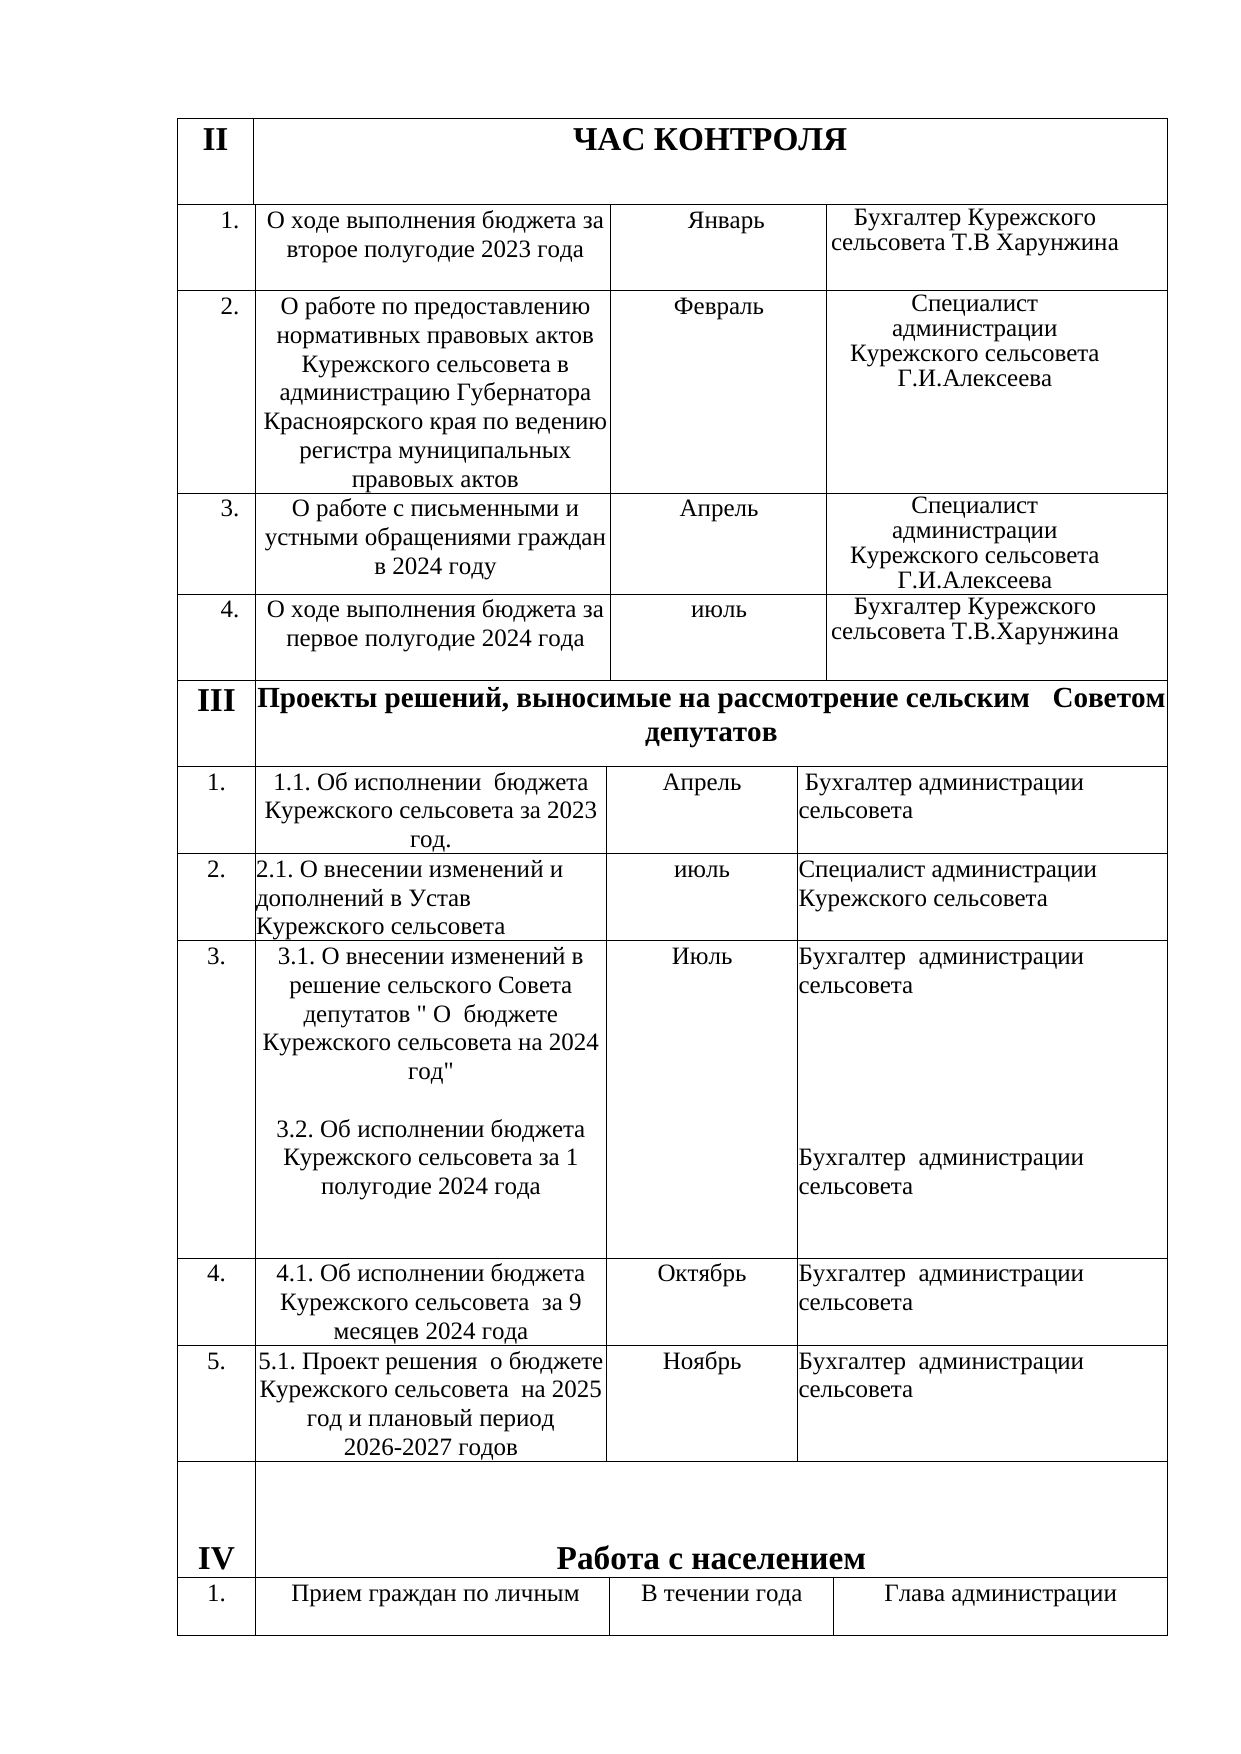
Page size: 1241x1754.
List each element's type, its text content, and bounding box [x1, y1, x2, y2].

table_cell Бухгалтер администрации сельсовета [798, 1259, 1123, 1345]
table_cell III [178, 681, 255, 766]
table_cell О работе с письменными и устными обращениями граждан в 2024 году [256, 494, 610, 593]
table_cell 4. [178, 1259, 255, 1345]
table_cell Специалист администрации Курежского сельсовета Г.И.Aлексеева [827, 291, 1123, 492]
table_cell 2. [178, 854, 255, 940]
table_cell 3. [178, 941, 255, 1257]
table_cell Бухгалтер администрации сельсовета [798, 767, 1123, 853]
table_cell [1123, 941, 1167, 1257]
table_cell 3.1. О внесении изменений в решение сельского Совета депутатов " О бюджете Курежского сельсовета на 2024 год" 3.2. Об исполнении бюджета Курежского сельсовета за 1 полугодие 2024 года [256, 941, 606, 1257]
table_cell 1. [178, 767, 255, 853]
table_cell О ходе выполнения бюджета за второе полугодие 2023 года [256, 205, 610, 290]
table_cell июль [611, 595, 826, 679]
table_cell [1123, 205, 1167, 290]
table_cell Специалист администрации Курежского сельсовета [798, 854, 1123, 940]
table_cell [1123, 854, 1167, 940]
table_cell 5. [178, 1346, 255, 1461]
table_cell Апрель [611, 494, 826, 593]
table_cell О работе по предоставлению нормативных правовых актов Курежского сельсовета в администрацию Губернатора Красноярского края по ведению регистра муниципальных правовых актов [256, 291, 610, 492]
table_cell 4.1. Об исполнении бюджета Курежского сельсовета за 9 месяцев 2024 года [256, 1259, 606, 1345]
table_cell Январь [611, 205, 826, 290]
table_cell ЧАС КОНТРОЛЯ [254, 119, 1167, 204]
table_cell [1123, 767, 1167, 853]
table_cell О ходе выполнения бюджета за первое полугодие 2024 года [256, 595, 610, 679]
table_cell [1123, 595, 1167, 679]
table_cell Работа с населением [256, 1462, 1167, 1577]
table_cell IV [178, 1462, 255, 1577]
table_cell 1. [178, 205, 255, 290]
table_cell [834, 1578, 1167, 1635]
table_cell Проекты решений, выносимые на рассмотрение сельским Советом депутатов [256, 681, 1167, 766]
table_cell Апрель [607, 767, 797, 853]
table_cell Бухгалтер Курежского сельсовета Т.В.Харунжина [827, 595, 1123, 679]
table_cell июль [607, 854, 797, 940]
table_cell Февраль [611, 291, 826, 492]
table_cell 4. [178, 595, 255, 679]
table_cell 5.1. Проект решения о бюджете Курежского сельсовета на 2025 год и плановый период 2026-2027 годов [256, 1346, 606, 1461]
table_cell 3. [178, 494, 255, 593]
table_cell [1123, 291, 1167, 492]
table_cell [256, 1578, 609, 1635]
table_cell [1123, 494, 1167, 593]
table_cell Октябрь [607, 1259, 797, 1345]
table_cell 2. [178, 291, 255, 492]
table_cell Июль [607, 941, 797, 1257]
table_cell Бухгалтер администрации сельсовета [798, 1346, 1123, 1461]
table_cell II [178, 119, 253, 204]
table_cell Бухгалтер администрации сельсовета Бухгалтер администрации сельсовета [798, 941, 1123, 1257]
table_cell 1.1. Об исполнении бюджета Курежского сельсовета за 2023 год. [256, 767, 606, 853]
table_cell 1. [178, 1578, 255, 1635]
table_cell [1123, 1259, 1167, 1345]
table_cell Специалист администрации Курежского сельсовета Г.И.Алексеева [827, 494, 1123, 593]
table_cell Ноябрь [607, 1346, 797, 1461]
table_cell 2.1. О внесении изменений и дополнений в Устав Курежского сельсовета [256, 854, 606, 940]
table_cell [1123, 1346, 1167, 1461]
table_cell В течении года [610, 1578, 833, 1635]
table_cell Бухгалтер Курежского сельсовета Т.В Харунжина [827, 205, 1123, 290]
